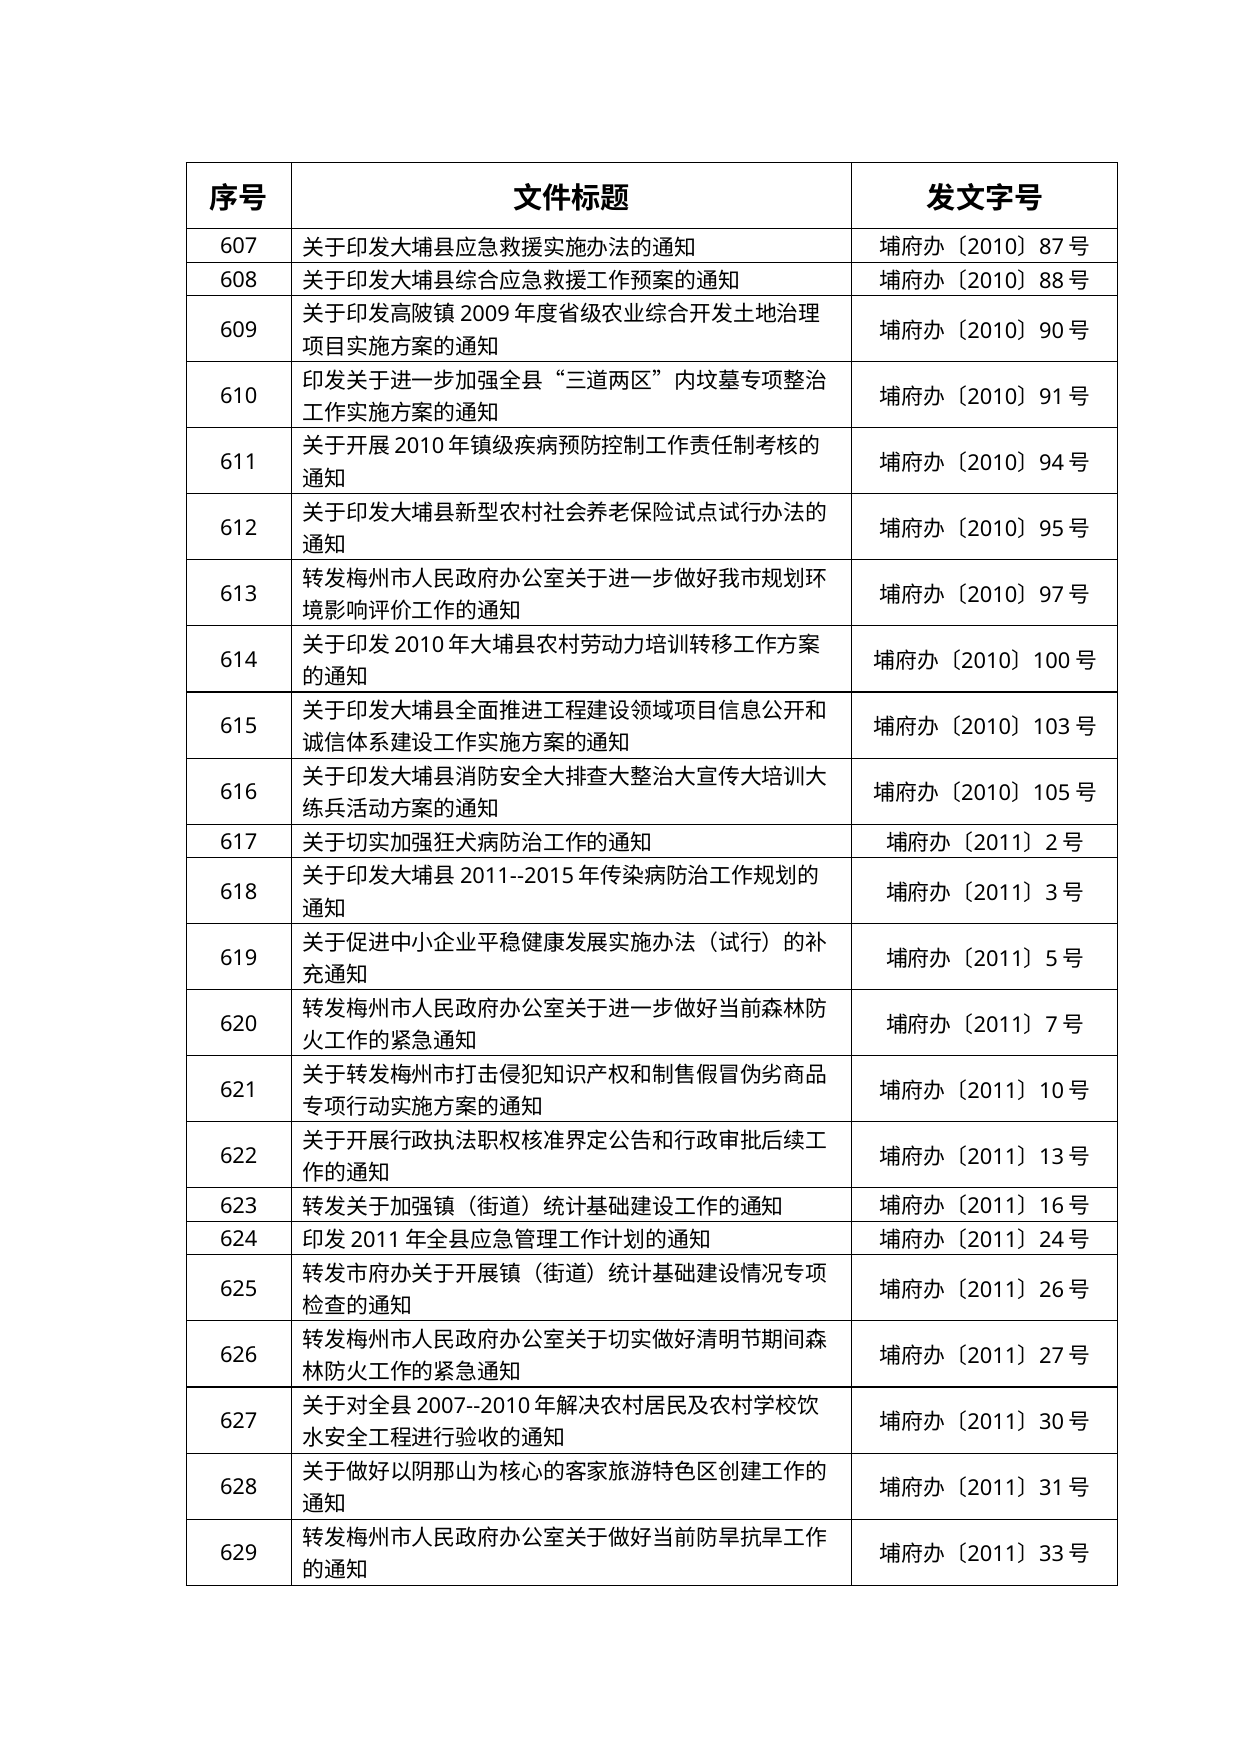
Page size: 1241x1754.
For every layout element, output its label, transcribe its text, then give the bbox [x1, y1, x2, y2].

table_cell 埔府办〔2011〕10号 [852, 1056, 1117, 1121]
table_cell 埔府办〔2011〕30号 [852, 1388, 1117, 1452]
table_cell 转发梅州市人民政府办公室关于切实做好清明节期间森林防火工作的紧急通知 [292, 1321, 851, 1386]
table_cell 埔府办〔2010〕94号 [852, 428, 1117, 493]
table_cell 埔府办〔2010〕105号 [852, 759, 1117, 823]
table_cell 埔府办〔2010〕90号 [852, 296, 1117, 361]
table_cell 628 [187, 1454, 291, 1518]
table_cell 624 [187, 1222, 291, 1254]
table_cell 埔府办〔2011〕3号 [852, 858, 1117, 923]
table_cell 关于印发大埔县消防安全大排查大整治大宣传大培训大练兵活动方案的通知 [292, 759, 851, 823]
table_cell 关于印发大埔县2011--2015年传染病防治工作规划的通知 [292, 858, 851, 923]
table_cell 印发关于进一步加强全县“三道两区”内坟墓专项整治工作实施方案的通知 [292, 362, 851, 427]
table_cell 埔府办〔2010〕91号 [852, 362, 1117, 427]
table_cell 埔府办〔2010〕97号 [852, 560, 1117, 625]
table_cell 转发梅州市人民政府办公室关于做好当前防旱抗旱工作的通知 [292, 1520, 851, 1584]
table_cell 608 [187, 263, 291, 295]
table_cell 关于对全县2007--2010年解决农村居民及农村学校饮水安全工程进行验收的通知 [292, 1388, 851, 1452]
table_cell 转发梅州市人民政府办公室关于进一步做好当前森林防火工作的紧急通知 [292, 990, 851, 1055]
table_cell 埔府办〔2010〕95号 [852, 494, 1117, 559]
table_cell 关于印发大埔县全面推进工程建设领域项目信息公开和诚信体系建设工作实施方案的通知 [292, 693, 851, 757]
table_cell 埔府办〔2011〕13号 [852, 1122, 1117, 1187]
table_cell 613 [187, 560, 291, 625]
table_cell 关于印发大埔县应急救援实施办法的通知 [292, 229, 851, 262]
table_cell 埔府办〔2011〕7号 [852, 990, 1117, 1055]
table_cell 转发梅州市人民政府办公室关于进一步做好我市规划环境影响评价工作的通知 [292, 560, 851, 625]
table_cell 关于开展2010年镇级疾病预防控制工作责任制考核的通知 [292, 428, 851, 493]
table_cell 埔府办〔2010〕100号 [852, 626, 1117, 691]
table_cell 关于印发大埔县新型农村社会养老保险试点试行办法的通知 [292, 494, 851, 559]
table_cell 关于切实加强狂犬病防治工作的通知 [292, 825, 851, 857]
table_cell 614 [187, 626, 291, 691]
table_cell 610 [187, 362, 291, 427]
table_cell 埔府办〔2011〕16号 [852, 1188, 1117, 1221]
table_cell 关于印发2010年大埔县农村劳动力培训转移工作方案的通知 [292, 626, 851, 691]
table_cell 埔府办〔2011〕24号 [852, 1222, 1117, 1254]
table_header 序号 [187, 163, 291, 228]
table_cell 615 [187, 693, 291, 757]
table_cell 埔府办〔2011〕27号 [852, 1321, 1117, 1386]
table_cell 617 [187, 825, 291, 857]
table_cell 611 [187, 428, 291, 493]
table_cell 622 [187, 1122, 291, 1187]
table_cell 关于做好以阴那山为核心的客家旅游特色区创建工作的通知 [292, 1454, 851, 1518]
table_cell 埔府办〔2011〕26号 [852, 1255, 1117, 1320]
table_cell 埔府办〔2011〕33号 [852, 1520, 1117, 1584]
table_cell 616 [187, 759, 291, 823]
table_cell 埔府办〔2011〕2号 [852, 825, 1117, 857]
table_cell 埔府办〔2010〕88号 [852, 263, 1117, 295]
table_cell 关于印发高陂镇2009年度省级农业综合开发土地治理项目实施方案的通知 [292, 296, 851, 361]
table_cell 627 [187, 1388, 291, 1452]
table_cell 埔府办〔2010〕103号 [852, 693, 1117, 757]
table_cell 625 [187, 1255, 291, 1320]
table_cell 620 [187, 990, 291, 1055]
table_cell 621 [187, 1056, 291, 1121]
table_cell 629 [187, 1520, 291, 1584]
table_cell 623 [187, 1188, 291, 1221]
table_cell 609 [187, 296, 291, 361]
table_header 文件标题 [292, 163, 851, 228]
table_cell 612 [187, 494, 291, 559]
table_cell 607 [187, 229, 291, 262]
table_cell 埔府办〔2010〕87号 [852, 229, 1117, 262]
table_cell 关于转发梅州市打击侵犯知识产权和制售假冒伪劣商品专项行动实施方案的通知 [292, 1056, 851, 1121]
table_cell 关于开展行政执法职权核准界定公告和行政审批后续工作的通知 [292, 1122, 851, 1187]
table_header 发文字号 [852, 163, 1117, 228]
table_cell 印发2011年全县应急管理工作计划的通知 [292, 1222, 851, 1254]
table_cell 626 [187, 1321, 291, 1386]
table_cell 埔府办〔2011〕31号 [852, 1454, 1117, 1518]
table_cell 转发关于加强镇（街道）统计基础建设工作的通知 [292, 1188, 851, 1221]
table_cell 619 [187, 924, 291, 989]
table_cell 618 [187, 858, 291, 923]
table_cell 埔府办〔2011〕5号 [852, 924, 1117, 989]
table_cell 关于印发大埔县综合应急救援工作预案的通知 [292, 263, 851, 295]
table_cell 关于促进中小企业平稳健康发展实施办法（试行）的补充通知 [292, 924, 851, 989]
table_cell 转发市府办关于开展镇（街道）统计基础建设情况专项检查的通知 [292, 1255, 851, 1320]
